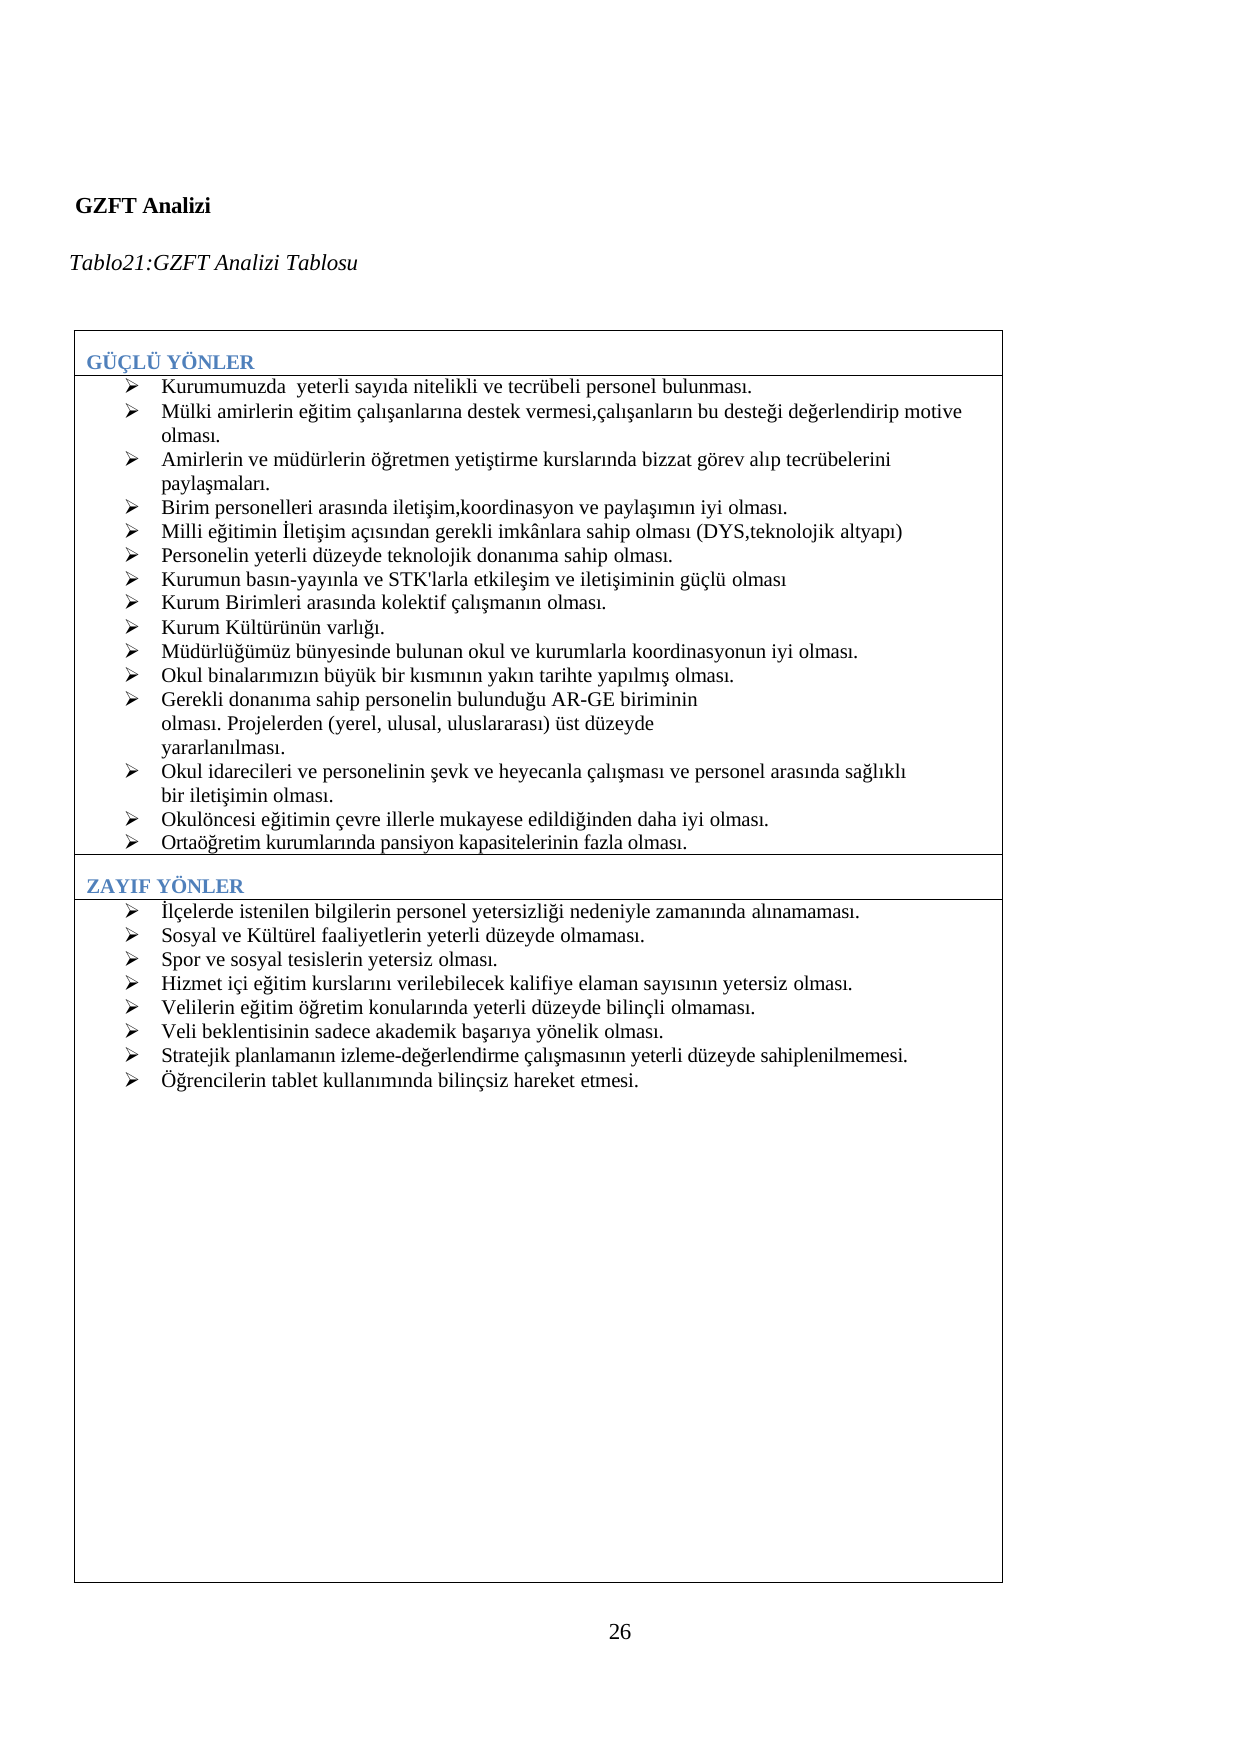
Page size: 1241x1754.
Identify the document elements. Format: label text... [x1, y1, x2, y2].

table_cell Kurumumuzda yeterli sayıda nitelikli ve tecrübeli personel bulunması. Mülki amirlerin eğitim çalışanlarına destek vermesi,çalışanların bu desteği değerlendirip motive olması. Amirlerin ve müdürlerin öğretmen yetiştirme kurslarında bizzat görev alıp tecrübelerini paylaşmaları. Birim personelleri arasında iletişim,koordinasyon ve paylaşımın iyi olması. Milli eğitimin İletişim açısından gerekli imkânlara sahip olması (DYS,teknolojik altyapı) Personelin yeterli düzeyde teknolojik donanıma sahip olması. Kurumun basın-yayınla ve STK'larla etkileşim ve iletişiminin güçlü olması Kurum Birimleri arasında kolektif çalışmanın olması. Kurum Kültürünün varlığı. Müdürlüğümüz bünyesinde bulunan okul ve kurumlarla koordinasyonun iyi olması. Okul binalarımızın büyük bir kısmının yakın tarihte yapılmış olması. Gerekli donanıma sahip personelin bulunduğu AR-GE biriminin olması. Projelerden (yerel, ulusal, uluslararası) üst düzeyde yararlanılması. Okul idarecileri ve personelinin şevk ve heyecanla çalışması ve personel arasında sağlıklı bir iletişimin olması. Okulöncesi eğitimin çevre illerle mukayese edildiğinden daha iyi olması. Ortaöğretim kurumlarında pansiyon kapasitelerinin fazla olması. [75, 376, 1002, 854]
table_cell ZAYIF YÖNLER [75, 855, 1002, 899]
text Tablo21:GZFT Analizi Tablosu [69, 249, 1240, 275]
table_cell İlçelerde istenilen bilgilerin personel yetersizliği nedeniyle zamanında alınamaması. Sosyal ve Kültürel faaliyetlerin yeterli düzeyde olmaması. Spor ve sosyal tesislerin yetersiz olması. Hizmet içi eğitim kurslarını verilebilecek kalifiye elaman sayısının yetersiz olması. Velilerin eğitim öğretim konularında yeterli düzeyde bilinçli olmaması. Veli beklentisinin sadece akademik başarıya yönelik olması. Stratejik planlamanın izleme-değerlendirme çalışmasının yeterli düzeyde sahiplenilmemesi. Öğrencilerin tablet kullanımında bilinçsiz hareket etmesi. [75, 900, 1002, 1582]
subtitle GZFT Analizi [75, 192, 1240, 218]
table_header GÜÇLÜ YÖNLER [75, 331, 1002, 375]
